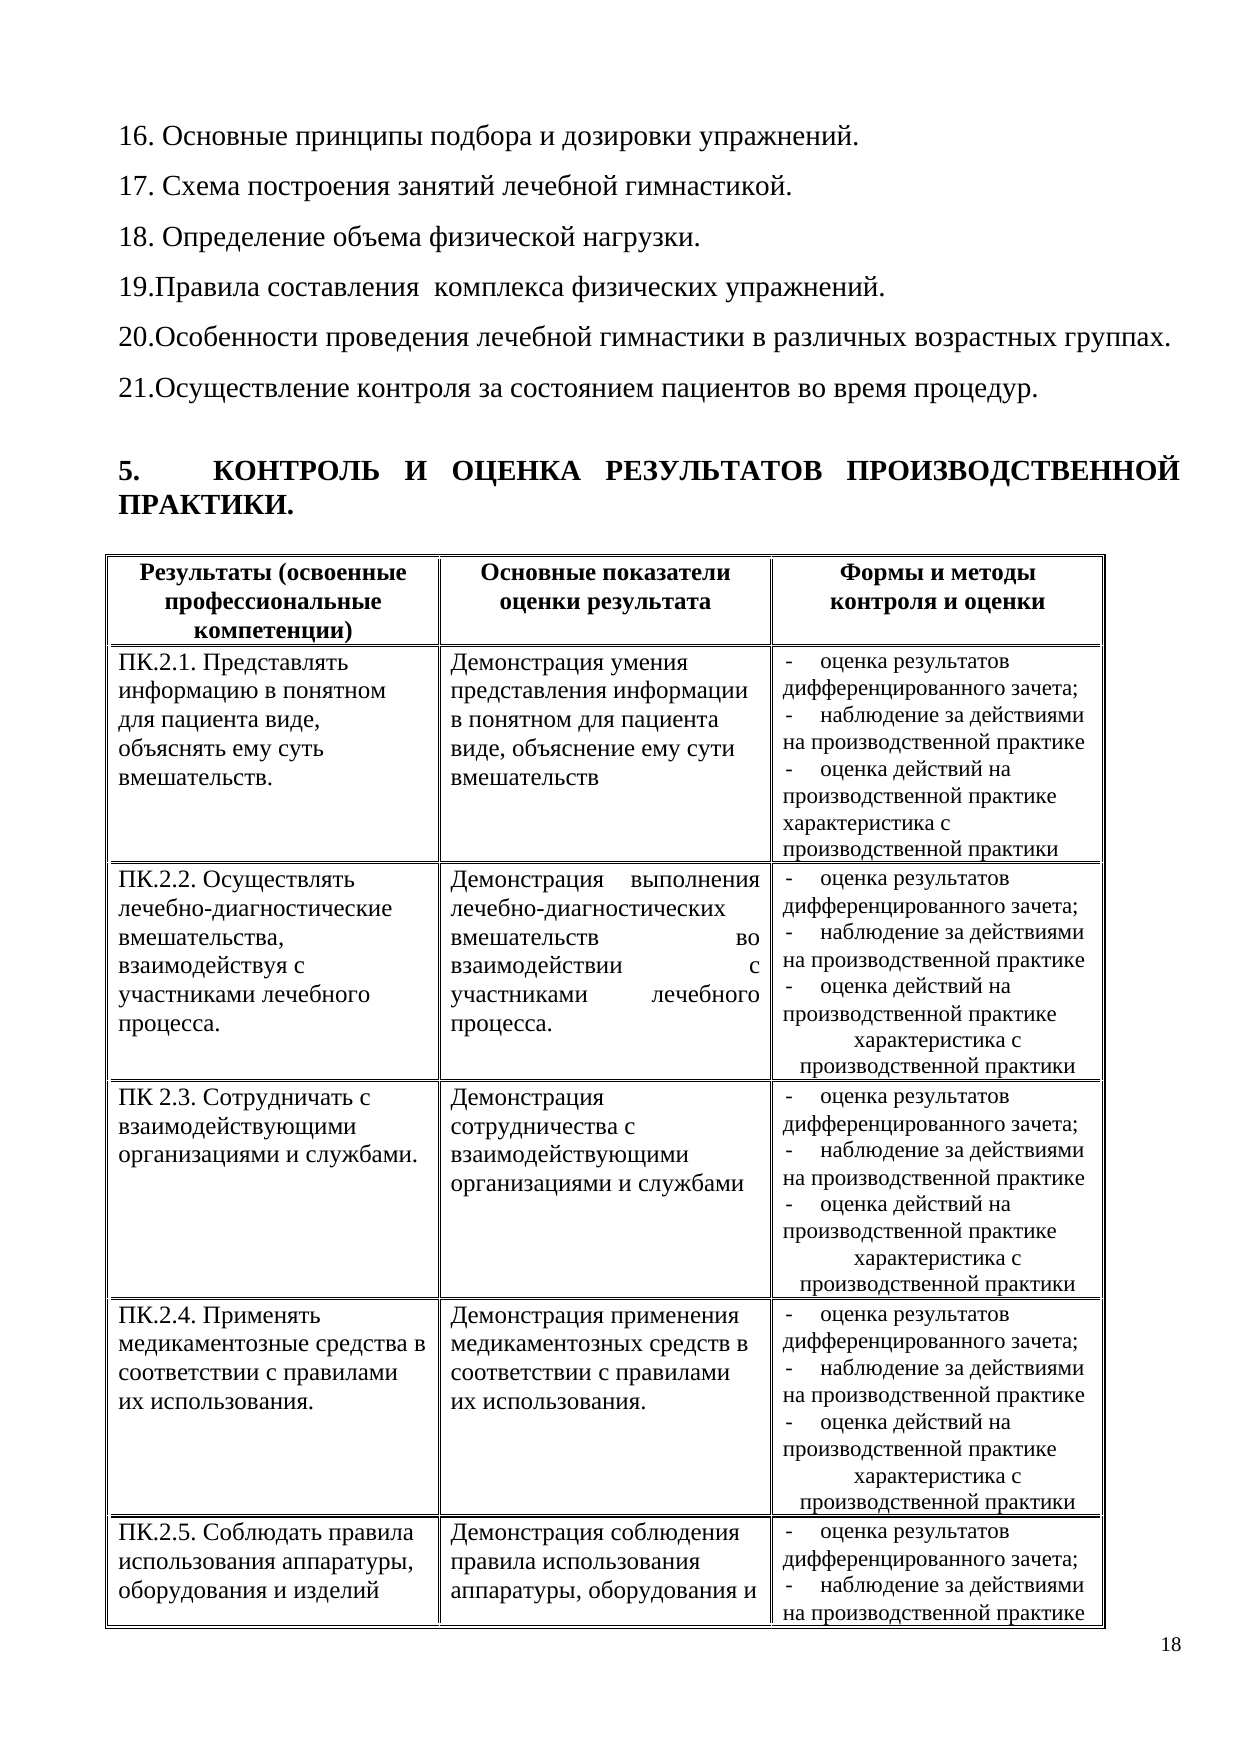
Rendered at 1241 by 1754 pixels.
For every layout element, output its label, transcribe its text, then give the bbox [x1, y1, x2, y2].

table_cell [439, 1517, 771, 1625]
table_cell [107, 1514, 439, 1625]
table_cell Демонстрация умения представления информации в понятном для пациента виде, объяснение ему сути вмешательств [441, 647, 770, 861]
table_cell Демонстрация выполнения лечебно-диагностических вмешательств во взаимодействии с участниками лечебного процесса. [441, 864, 770, 1079]
text 5. Контроль и оценка результатов производственной практики. [118, 453, 1181, 521]
text 16. Основные принципы подбора и дозировки упражнений. [118, 118, 1181, 152]
table_header Результаты (освоенные профессиональные компетенции) [108, 557, 439, 643]
table_cell Демонстрация применения медикаментозных средств в соответствии с правилами их использования. [441, 1300, 770, 1514]
text 18. Определение объема физической нагрузки. [118, 219, 1181, 252]
table_header Основные показатели оценки результата [439, 557, 771, 643]
table_cell ПК.2.1. Представлять информацию в понятном для пациента виде, объяснять ему суть вмешательств. [108, 644, 438, 861]
text 20.Особенности проведения лечебной гимнастики в различных возрастных группах. 21.Осуществление контроля за состоянием пациентов во время процедур. [118, 319, 1181, 403]
table_header Формы и методы контроля и оценки [771, 557, 1102, 643]
table_cell ПК.2.2. Осуществлять лечебно-диагностические вмешательства, взаимодействуя с участниками лечебного процесса. [107, 861, 439, 1079]
table_cell Демонстрация сотрудничества с взаимодействующими организациями и службами [441, 1082, 770, 1297]
text 19.Правила составления комплекса физических упражнений. [118, 269, 1181, 303]
text 17. Схема построения занятий лечебной гимнастикой. [118, 168, 1181, 202]
table_cell ПК.2.4. Применять медикаментозные средства в соответствии с правилами их использования. [108, 1297, 438, 1514]
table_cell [771, 1514, 1104, 1625]
table_cell ПК 2.3. Сотрудничать с взаимодействующими организациями и службами. [107, 1079, 439, 1297]
